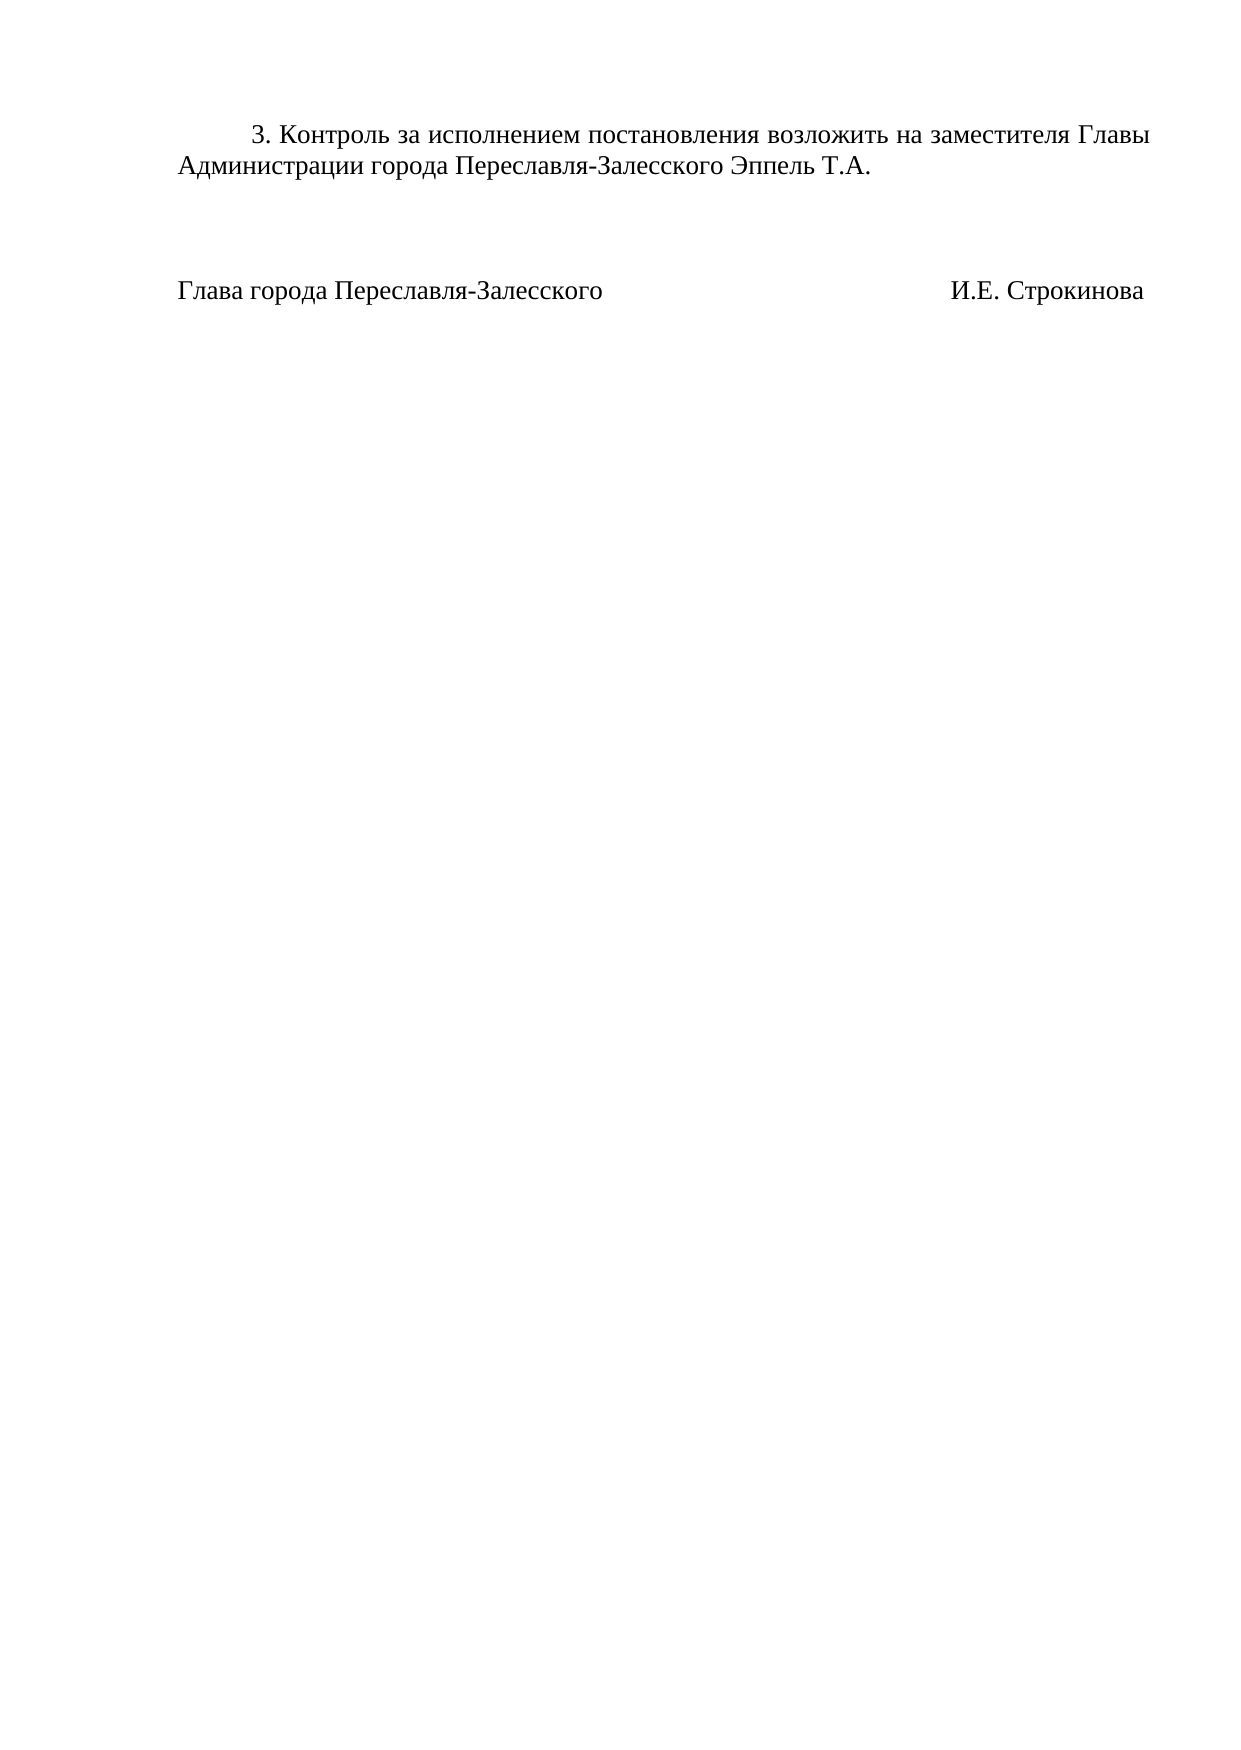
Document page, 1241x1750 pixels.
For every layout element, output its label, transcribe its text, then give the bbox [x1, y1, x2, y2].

text 3. Контроль за исполнением постановления возложить на заместителя Главы Администрации города Переславля-Залесского Эппель Т.А. [177, 118, 1152, 180]
text Глава города Переславля-Залесского И.Е. Строкинова [177, 274, 1152, 305]
